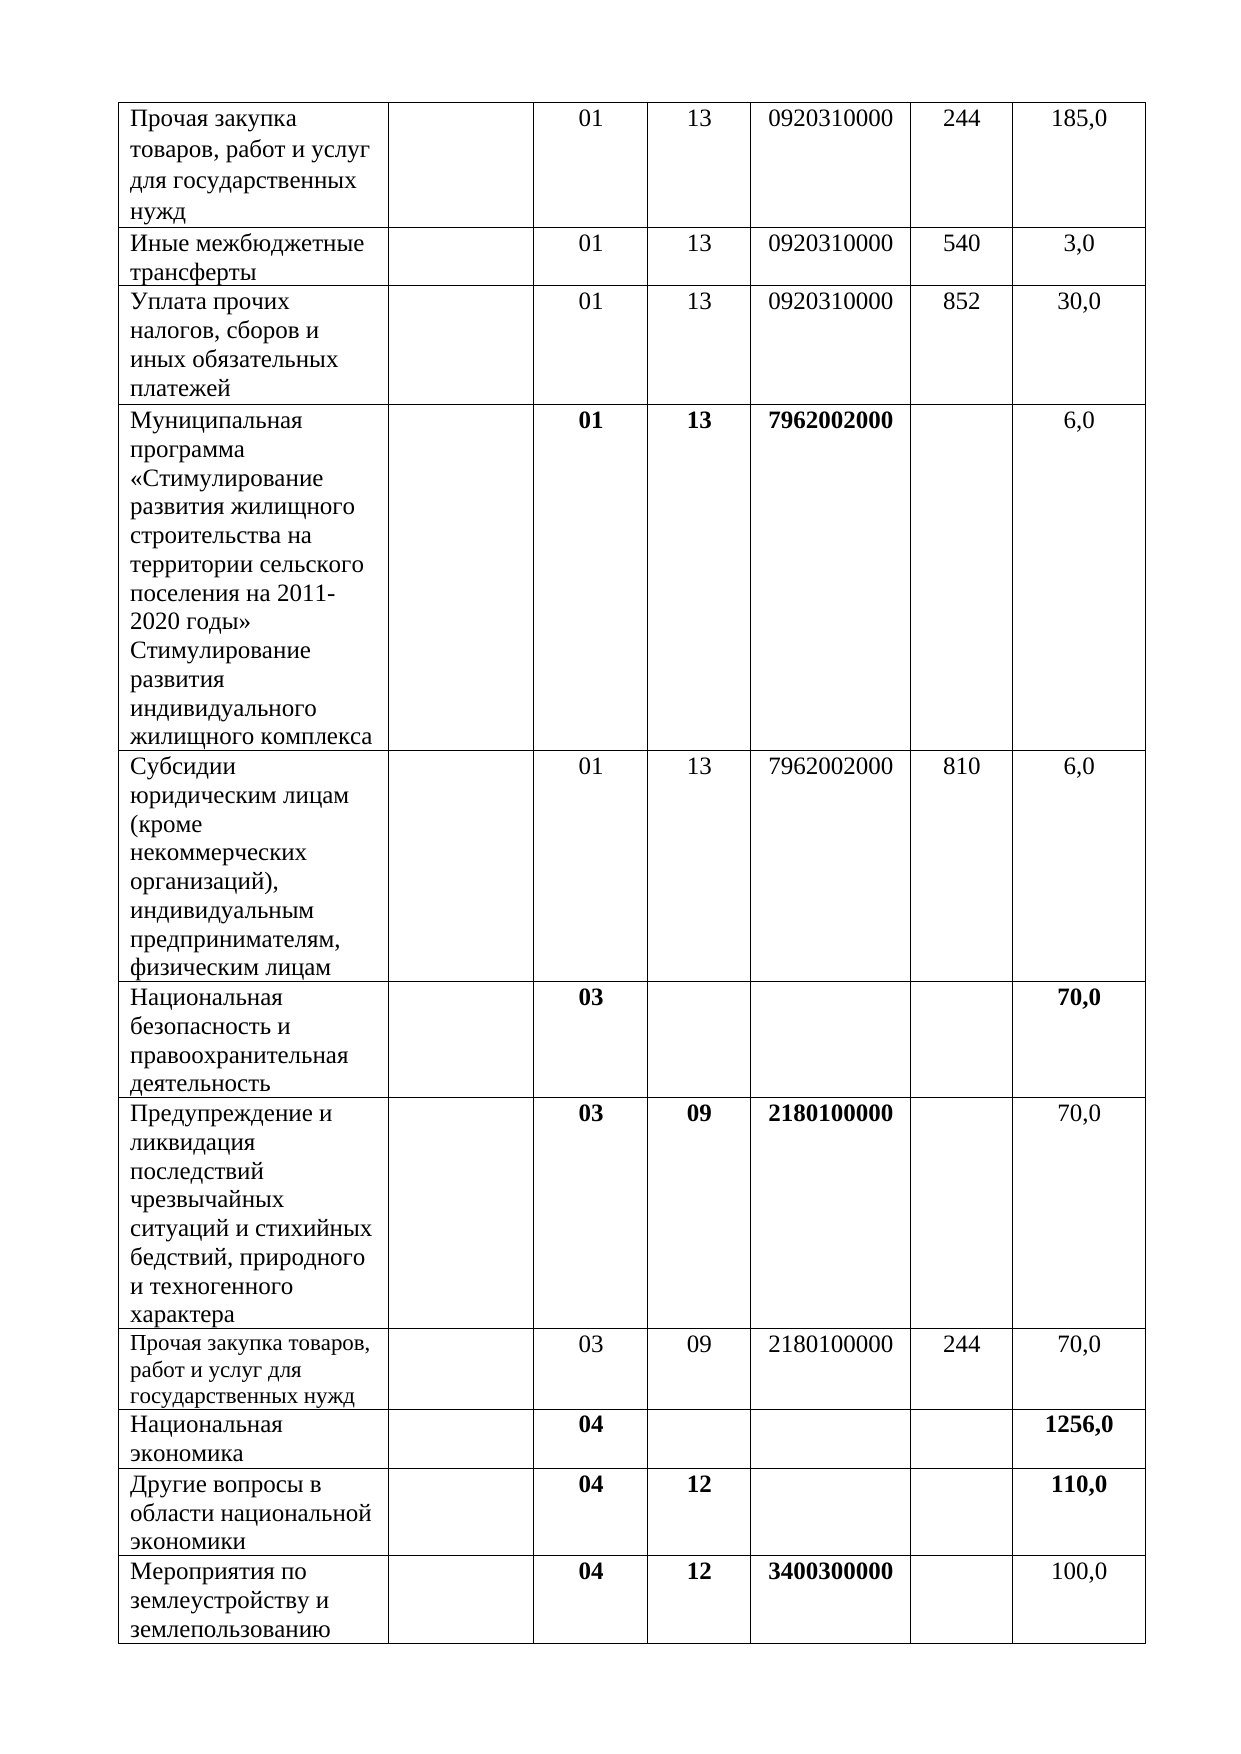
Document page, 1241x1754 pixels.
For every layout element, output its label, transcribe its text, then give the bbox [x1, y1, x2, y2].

table_cell [389, 228, 533, 285]
table_cell Национальная безопасность и правоохранительная деятельность [119, 982, 388, 1097]
table_cell 0920310000 [751, 286, 910, 404]
table_cell [911, 405, 1012, 750]
table_cell Муниципальная программа «Стимулирование развития жилищного строительства на территории сельского поселения на 2011-2020 годы» Стимулирование развития индивидуального жилищного комплекса [119, 405, 388, 750]
table_cell Предупреждение и ликвидация последствий чрезвычайных ситуаций и стихийных бедствий, природного и техногенного характера [119, 1098, 388, 1328]
table_cell 244 [911, 1329, 1012, 1408]
table_cell [389, 1410, 533, 1468]
table_cell [911, 1556, 1012, 1642]
table_cell 70,0 [1013, 1098, 1145, 1328]
table_cell 03 [534, 1329, 647, 1408]
table_cell 12 [648, 1556, 750, 1642]
table_cell [389, 1556, 533, 1642]
table_cell 03 [534, 1098, 647, 1328]
table_cell [389, 1329, 533, 1408]
table_cell [911, 982, 1012, 1097]
table_cell 100,0 [1013, 1556, 1145, 1642]
table_cell 09 [648, 1329, 750, 1408]
table_cell Национальная экономика [119, 1410, 388, 1468]
table_cell 13 [648, 286, 750, 404]
table_cell Другие вопросы в области национальной экономики [119, 1469, 388, 1555]
table_cell [751, 982, 910, 1097]
table_cell 70,0 [1013, 982, 1145, 1097]
table_cell 810 [911, 751, 1012, 981]
table_cell 01 [534, 286, 647, 404]
table_cell 13 [648, 751, 750, 981]
table_cell 12 [648, 1469, 750, 1555]
table_cell 01 [534, 751, 647, 981]
table_cell Иные межбюджетные трансферты [119, 228, 388, 285]
table_cell Мероприятия по землеустройству и землепользованию [119, 1556, 388, 1642]
table_cell 01 [534, 228, 647, 285]
table_cell 09 [648, 1098, 750, 1328]
table_cell 13 [648, 103, 750, 227]
table_cell 3400300000 [751, 1556, 910, 1642]
table_cell Прочая закупка товаров, работ и услуг для государственных нужд [119, 1329, 388, 1408]
table_cell 0920310000 [751, 103, 910, 227]
table_cell 244 [911, 103, 1012, 227]
table_cell 70,0 [1013, 1329, 1145, 1408]
table_cell 6,0 [1013, 751, 1145, 981]
table_cell [389, 982, 533, 1097]
table_cell [389, 1098, 533, 1328]
table_cell [751, 1469, 910, 1555]
table_cell 2180100000 [751, 1098, 910, 1328]
table_cell 852 [911, 286, 1012, 404]
table_cell 7962002000 [751, 405, 910, 750]
table_cell 04 [534, 1556, 647, 1642]
table_cell 04 [534, 1469, 647, 1555]
table_cell 04 [534, 1410, 647, 1468]
table_cell 540 [911, 228, 1012, 285]
table_cell [389, 1469, 533, 1555]
table_cell 3,0 [1013, 228, 1145, 285]
table_cell [648, 982, 750, 1097]
table_cell 30,0 [1013, 286, 1145, 404]
table_cell 13 [648, 405, 750, 750]
table_cell [911, 1410, 1012, 1468]
table_cell 0920310000 [751, 228, 910, 285]
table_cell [119, 103, 388, 227]
table_cell 2180100000 [751, 1329, 910, 1408]
table_cell [389, 751, 533, 981]
table_cell 7962002000 [751, 751, 910, 981]
table_cell 13 [648, 228, 750, 285]
table_cell [751, 1410, 910, 1468]
table_cell 01 [534, 405, 647, 750]
table_cell 1256,0 [1013, 1410, 1145, 1468]
table_cell [648, 1410, 750, 1468]
table_cell 110,0 [1013, 1469, 1145, 1555]
table_cell Уплата прочих налогов, сборов и иных обязательных платежей [119, 286, 388, 404]
table_cell 03 [534, 982, 647, 1097]
table_cell [389, 103, 533, 227]
table_cell 6,0 [1013, 405, 1145, 750]
table_cell 185,0 [1013, 103, 1145, 227]
table_cell [911, 1098, 1012, 1328]
table_cell [389, 405, 533, 750]
table_cell Субсидии юридическим лицам (кроме некоммерческих организаций), индивидуальным предпринимателям, физическим лицам [119, 751, 388, 981]
table_cell [911, 1469, 1012, 1555]
table_cell 01 [534, 103, 647, 227]
table_cell [389, 286, 533, 404]
